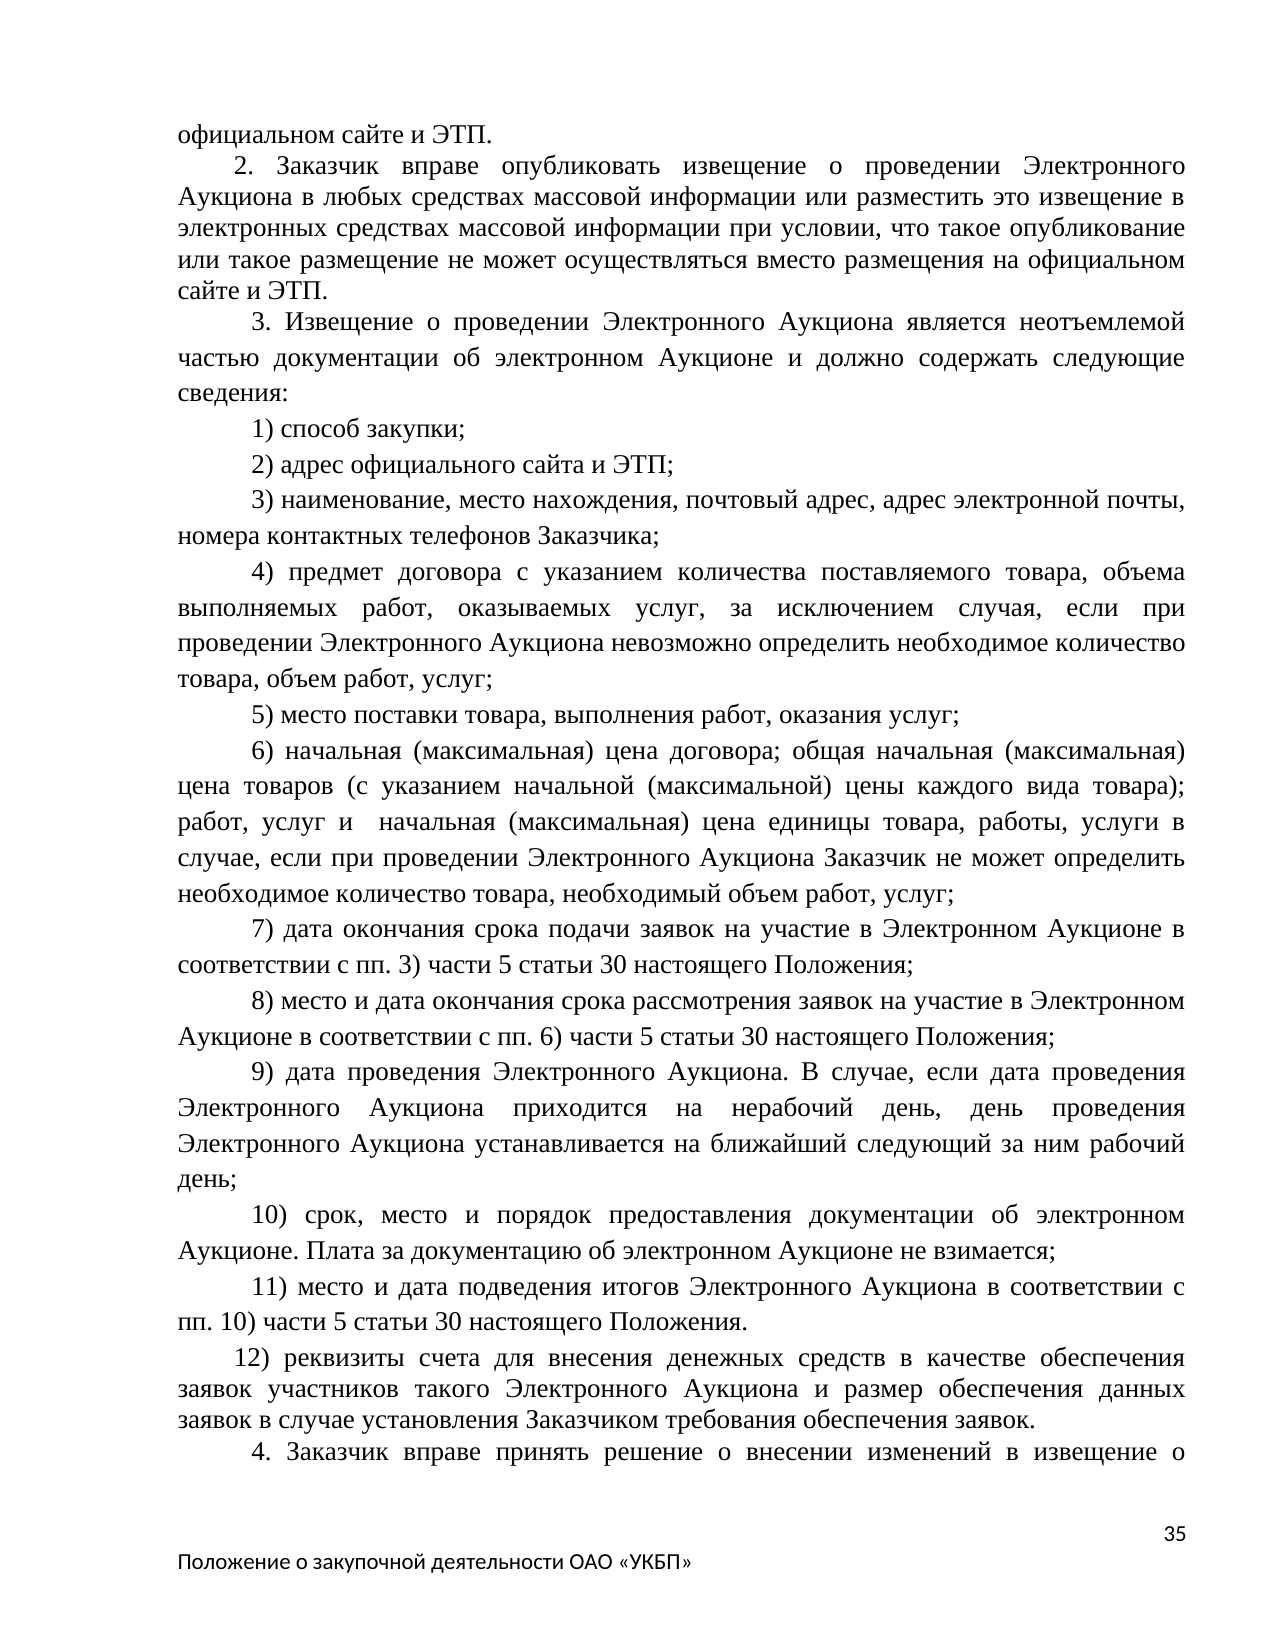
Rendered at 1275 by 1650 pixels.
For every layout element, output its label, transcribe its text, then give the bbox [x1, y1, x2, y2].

text 6) начальная (максимальная) цена договора; общая начальная (максимальная) цена товаров (с указанием начальной (максимальной) цены каждого вида товара); работ, услуг и начальная (максимальная) цена единицы товара, работы, услуги в случае, если при проведении Электронного Аукциона Заказчик не может определить необходимое количество товара, необходимый объем работ, услуг; [177, 734, 1186, 908]
text 1) способ закупки; [177, 412, 1186, 443]
text 3) наименование, место нахождения, почтовый адрес, адрес электронной почты, номера контактных телефонов Заказчика; [177, 484, 1186, 551]
text 5) место поставки товара, выполнения работ, оказания услуг; [177, 698, 1186, 729]
text 4) предмет договора с указанием количества поставляемого товара, объема выполняемых работ, оказываемых услуг, за исключением случая, если при проведении Электронного Аукциона невозможно определить необходимое количество товара, объем работ, услуг; [177, 555, 1186, 693]
text 7) дата окончания срока подачи заявок на участие в Электронном Аукционе в соответствии с пп. 3) части 5 статьи 30 настоящего Положения; [177, 912, 1186, 979]
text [177, 1434, 1186, 1466]
text 2) адрес официального сайта и ЭТП; [177, 448, 1186, 479]
text 2. Заказчик вправе опубликовать извещение о проведении Электронного Аукциона в любых средствах массовой информации или разместить это извещение в электронных средствах массовой информации при условии, что такое опубликование или такое размещение не может осуществляться вместо размещения на официальном сайте и ЭТП. [177, 149, 1186, 305]
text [177, 118, 1186, 149]
text 8) место и дата окончания срока рассмотрения заявок на участие в Электронном Аукционе в соответствии с пп. 6) части 5 статьи 30 настоящего Положения; [177, 984, 1186, 1051]
text 11) место и дата подведения итогов Электронного Аукциона в соответствии с пп. 10) части 5 статьи 30 настоящего Положения. [177, 1270, 1186, 1337]
text 9) дата проведения Электронного Аукциона. В случае, если дата проведения Электронного Аукциона приходится на нерабочий день, день проведения Электронного Аукциона устанавливается на ближайший следующий за ним рабочий день; [177, 1055, 1186, 1194]
text 12) реквизиты счета для внесения денежных средств в качестве обеспечения заявок участников такого Электронного Аукциона и размер обеспечения данных заявок в случае установления Заказчиком требования обеспечения заявок. [177, 1341, 1186, 1434]
text 3. Извещение о проведении Электронного Аукциона является неотъемлемой частью документации об электронном Аукционе и должно содержать следующие сведения: [177, 305, 1186, 408]
text 10) срок, место и порядок предоставления документации об электронном Аукционе. Плата за документацию об электронном Аукционе не взимается; [177, 1198, 1186, 1265]
